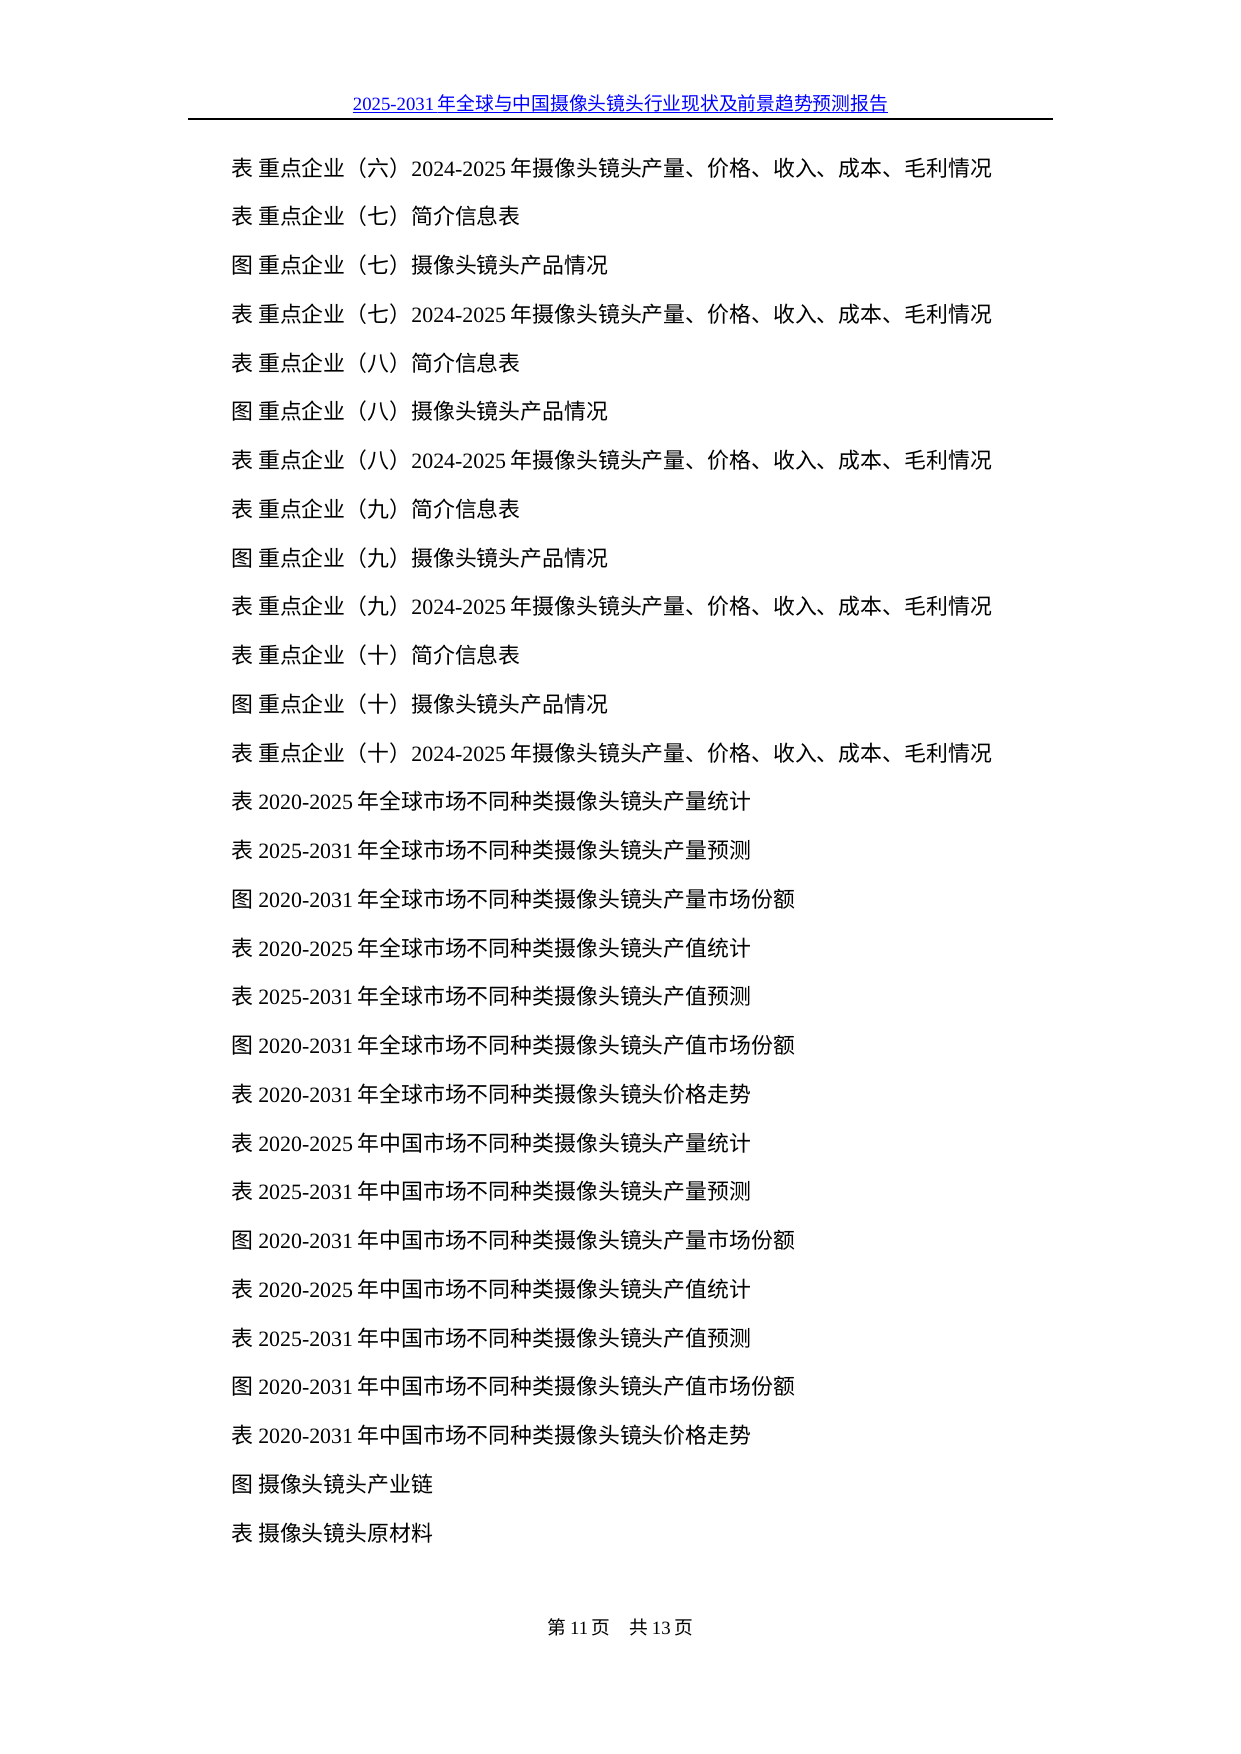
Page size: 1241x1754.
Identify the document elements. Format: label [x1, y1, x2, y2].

text [187, 150, 1053, 1548]
